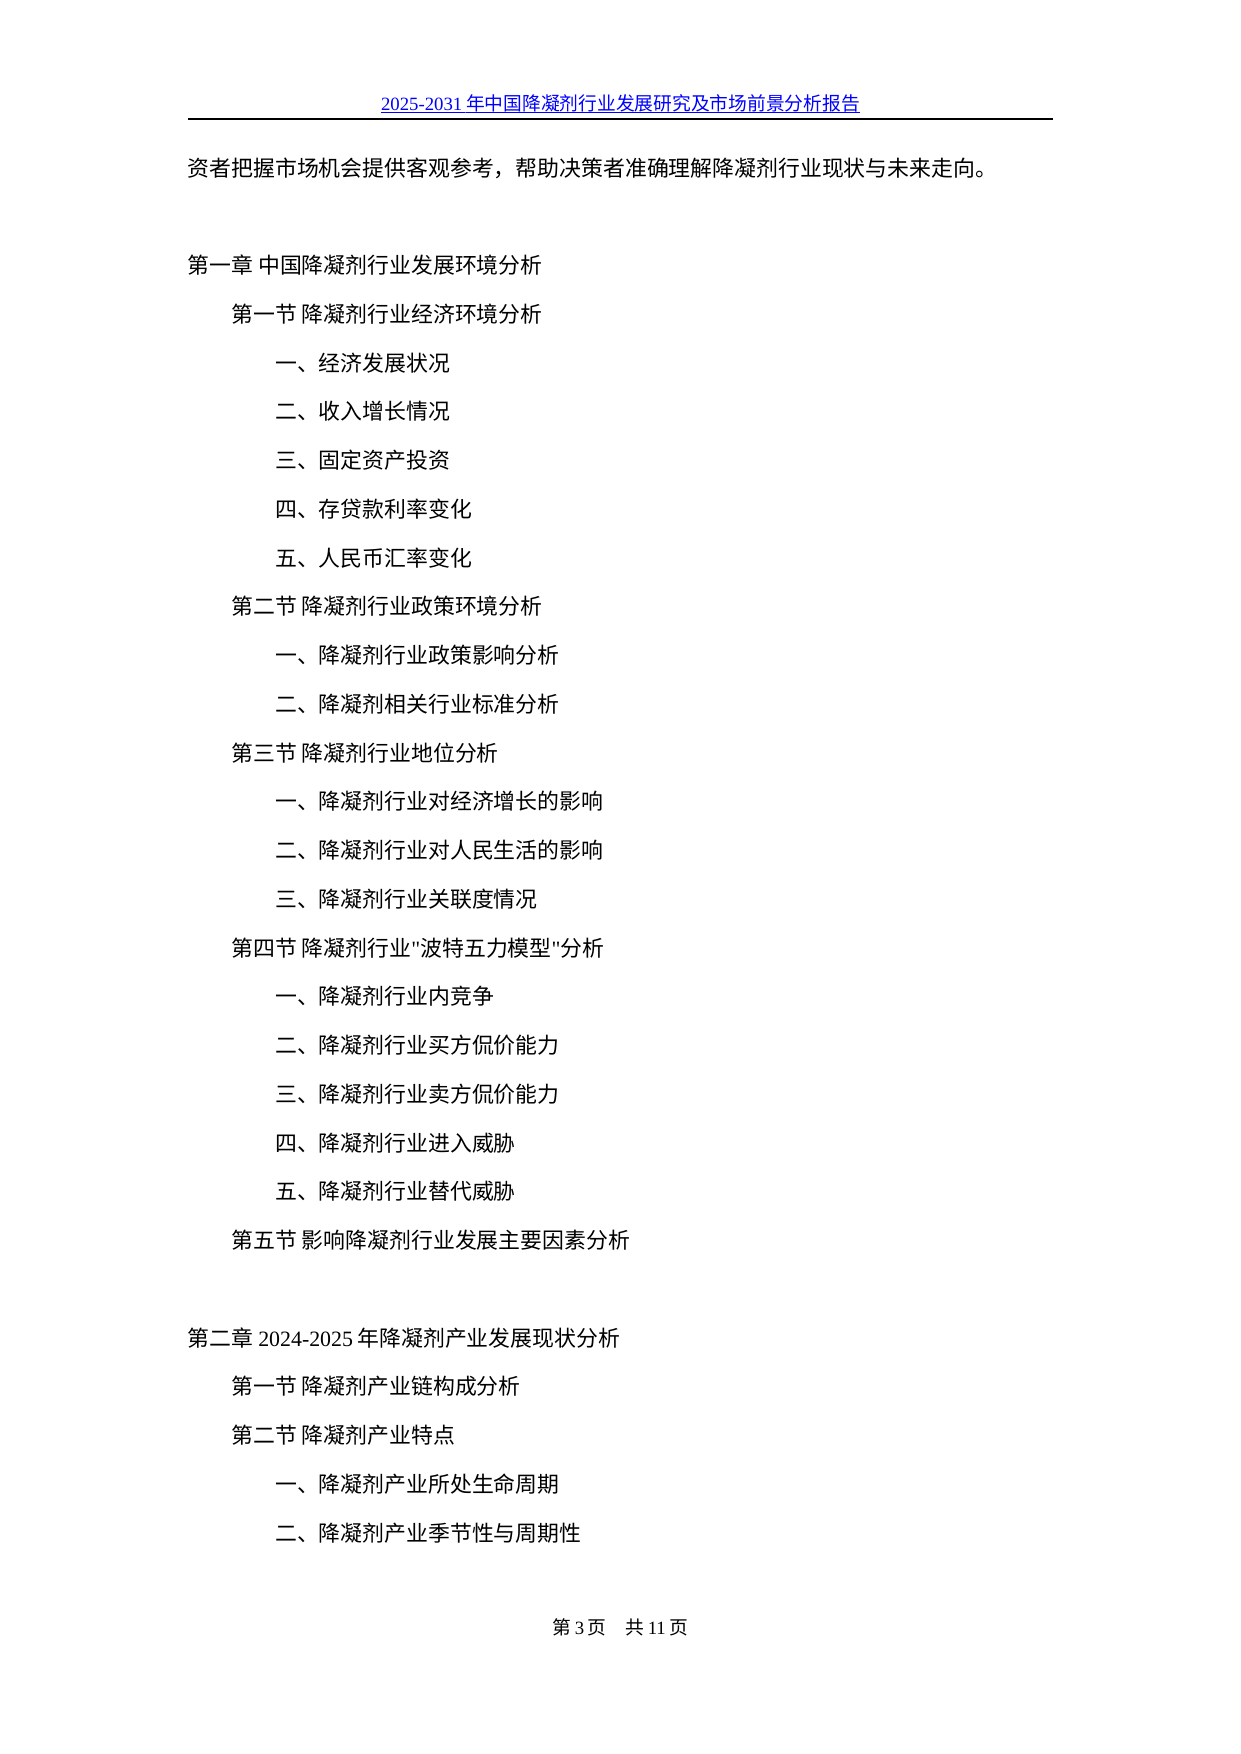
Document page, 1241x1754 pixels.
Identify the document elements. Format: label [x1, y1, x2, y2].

text [187, 150, 1053, 1548]
